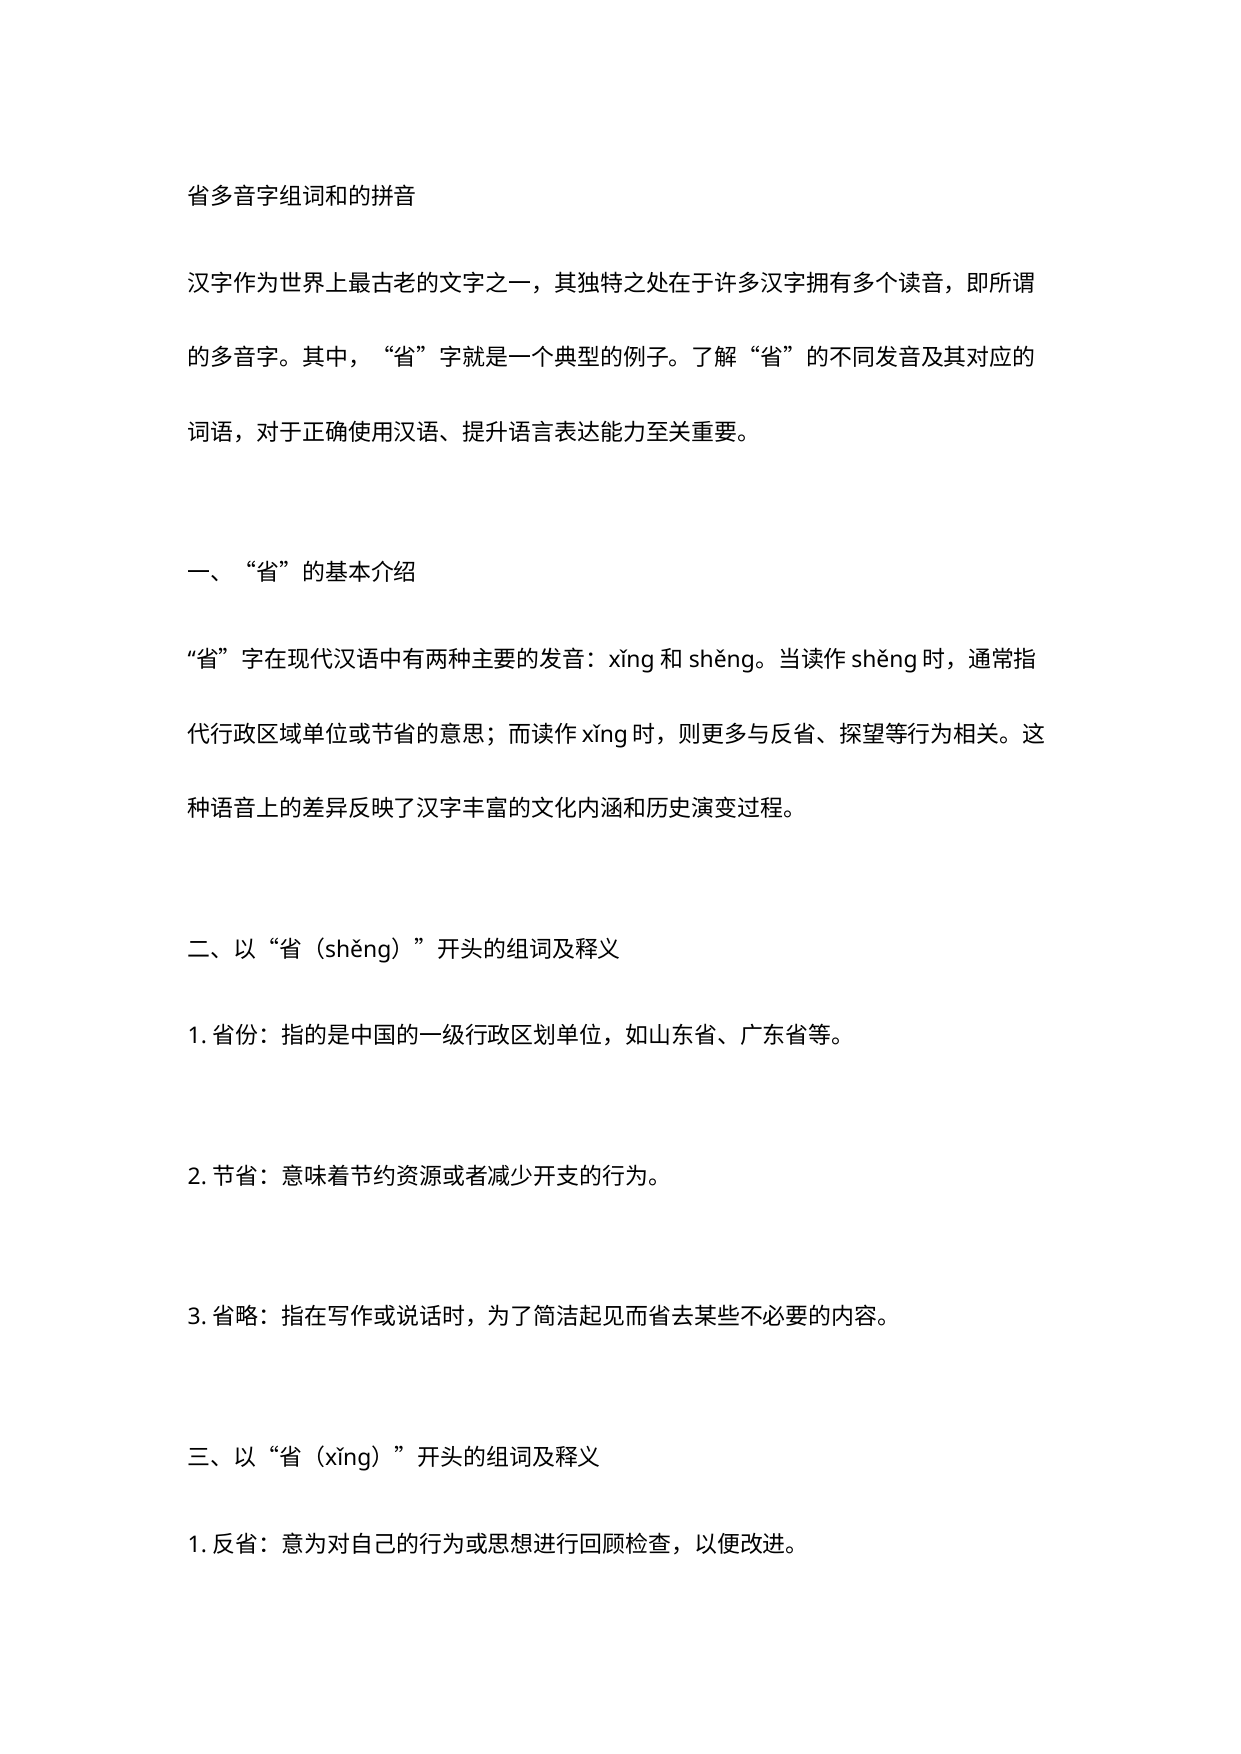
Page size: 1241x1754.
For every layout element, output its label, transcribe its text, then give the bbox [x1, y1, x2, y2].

text 1. 反省：意为对自己的行为或思想进行回顾检查，以便改进。 [187, 1509, 1053, 1574]
text 三、以“省（xǐng）”开头的组词及释义 [187, 1423, 1053, 1488]
text 二、以“省（shěng）”开头的组词及释义 [187, 915, 1053, 980]
text 省多音字组词和的拼音 [187, 162, 1053, 227]
text 汉字作为世界上最古老的文字之一，其独特之处在于许多汉字拥有多个读音，即所谓的多音字。其中，“省”字就是一个典型的例子。了解“省”的不同发音及其对应的词语，对于正确使用汉语、提升语言表达能力至关重要。 [187, 248, 1053, 463]
text “省”字在现代汉语中有两种主要的发音：xǐng 和 shěng。当读作shěng时，通常指代行政区域单位或节省的意思；而读作xǐng时，则更多与反省、探望等行为相关。这种语音上的差异反映了汉字丰富的文化内涵和历史演变过程。 [187, 625, 1053, 839]
text 2. 节省：意味着节约资源或者减少开支的行为。 [187, 1142, 1053, 1207]
text 3. 省略：指在写作或说话时，为了简洁起见而省去某些不必要的内容。 [187, 1282, 1053, 1347]
text 一、“省”的基本介绍 [187, 538, 1053, 603]
text 1. 省份：指的是中国的一级行政区划单位，如山东省、广东省等。 [187, 1001, 1053, 1066]
